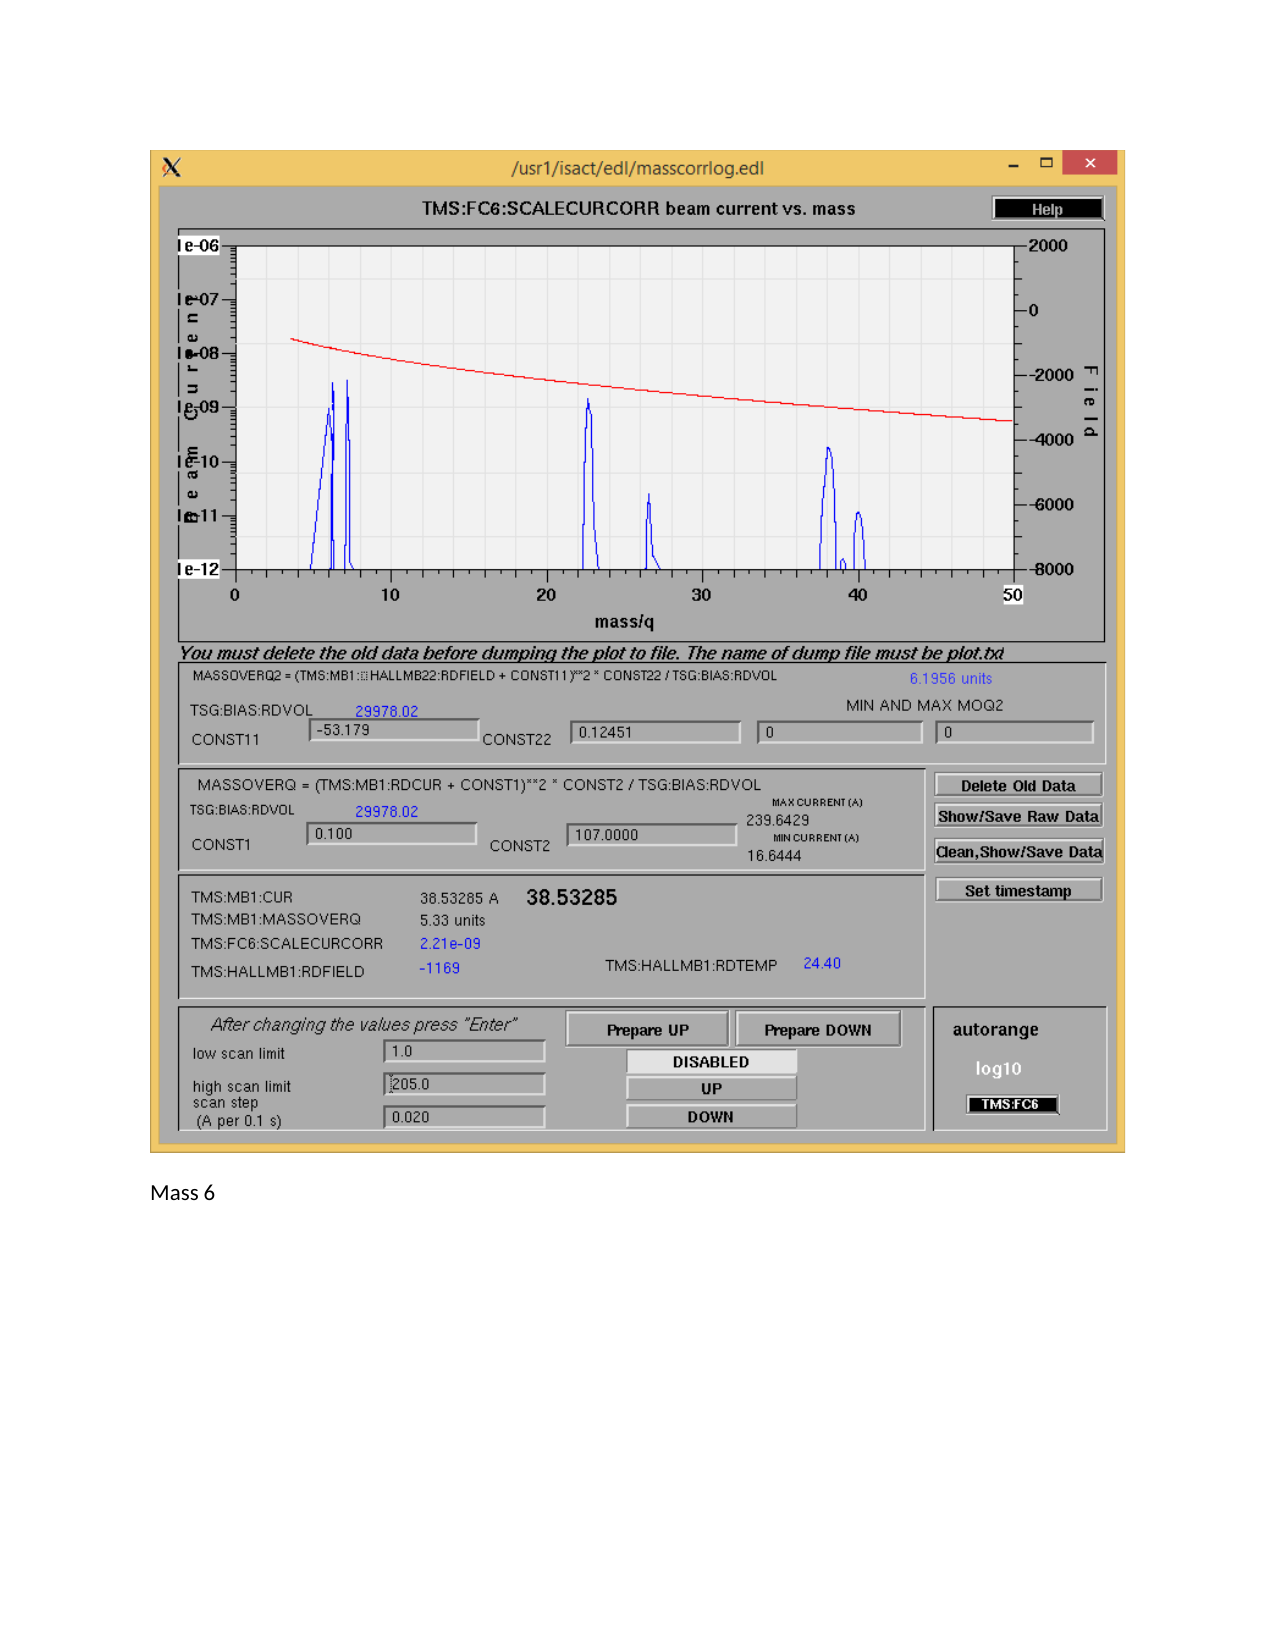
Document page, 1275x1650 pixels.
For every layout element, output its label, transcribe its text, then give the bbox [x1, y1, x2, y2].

text Mass 6 [150, 1178, 1125, 1206]
picture [150, 150, 1125, 1153]
